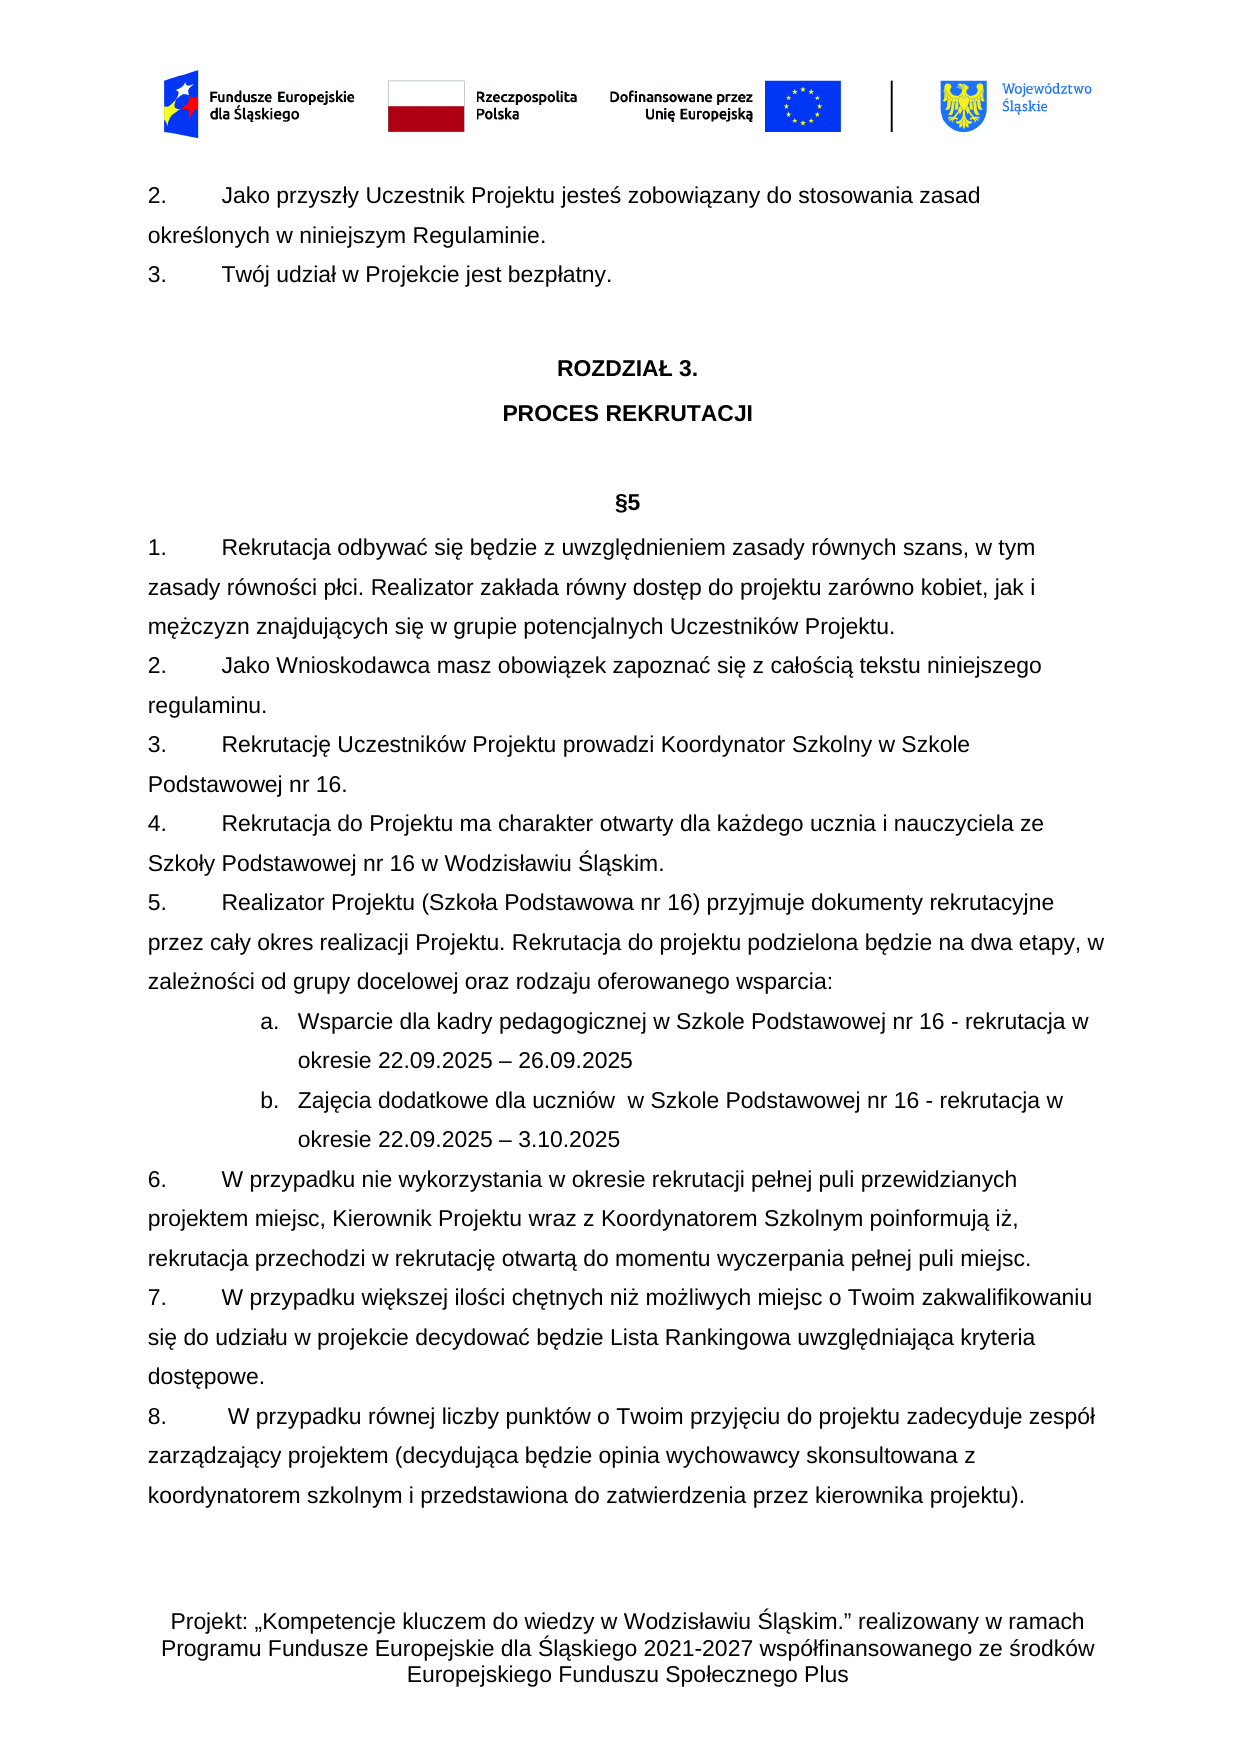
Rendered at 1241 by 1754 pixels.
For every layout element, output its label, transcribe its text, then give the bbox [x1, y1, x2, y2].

list Rekrutacja odbywać się będzie z uwzględnieniem zasady równych szans, w tym zasady równości płci. Realizator zakłada równy dostęp do projektu zarówno kobiet, jak i mężczyzn znajdujących się w grupie potencjalnych Uczestników Projektu. [148, 534, 1107, 639]
list W przypadku większej ilości chętnych niż możliwych miejsc o Twoim zakwalifikowaniu się do udziału w projekcie decydować będzie Lista Rankingowa uwzględniająca kryteria dostępowe. [148, 1284, 1107, 1389]
list Twój udział w Projekcie jest bezpłatny. [148, 261, 1107, 288]
text ROZDZIAŁ 3. [148, 355, 1107, 381]
list Zajęcia dodatkowe dla uczniów w Szkole Podstawowej nr 16 - rekrutacja w okresie 22.09.2025 – 3.10.2025 [260, 1087, 1107, 1153]
list Realizator Projektu (Szkoła Podstawowa nr 16) przyjmuje dokumenty rekrutacyjne przez cały okres realizacji Projektu. Rekrutacja do projektu podzielona będzie na dwa etapy, w zależności od grupy docelowej oraz rodzaju oferowanego wsparcia: [148, 889, 1107, 995]
list Rekrutacja do Projektu ma charakter otwarty dla każdego ucznia i nauczyciela ze Szkoły Podstawowej nr 16 w Wodzisławiu Śląskim. [148, 810, 1107, 876]
list Jako przyszły Uczestnik Projektu jesteś zobowiązany do stosowania zasad określonych w niniejszym Regulaminie. [148, 182, 1107, 248]
text §5 [148, 489, 1107, 516]
list Rekrutację Uczestników Projektu prowadzi Koordynator Szkolny w Szkole Podstawowej nr 16. [148, 731, 1107, 797]
list W przypadku równej liczby punktów o Twoim przyjęciu do projektu zadecyduje zespół zarządzający projektem (decydująca będzie opinia wychowawcy skonsultowana z koordynatorem szkolnym i przedstawiona do zatwierdzenia przez kierownika projektu). [148, 1403, 1107, 1508]
picture [147, 53, 1108, 155]
text PROCES REKRUTACJI [148, 400, 1107, 426]
list W przypadku nie wykorzystania w okresie rekrutacji pełnej puli przewidzianych projektem miejsc, Kierownik Projektu wraz z Koordynatorem Szkolnym poinformują iż, rekrutacja przechodzi w rekrutację otwartą do momentu wyczerpania pełnej puli miejsc. [148, 1166, 1107, 1271]
list Wsparcie dla kadry pedagogicznej w Szkole Podstawowej nr 16 - rekrutacja w okresie 22.09.2025 – 26.09.2025 [260, 1008, 1107, 1074]
list Jako Wnioskodawca masz obowiązek zapoznać się z całością tekstu niniejszego regulaminu. [148, 652, 1107, 718]
